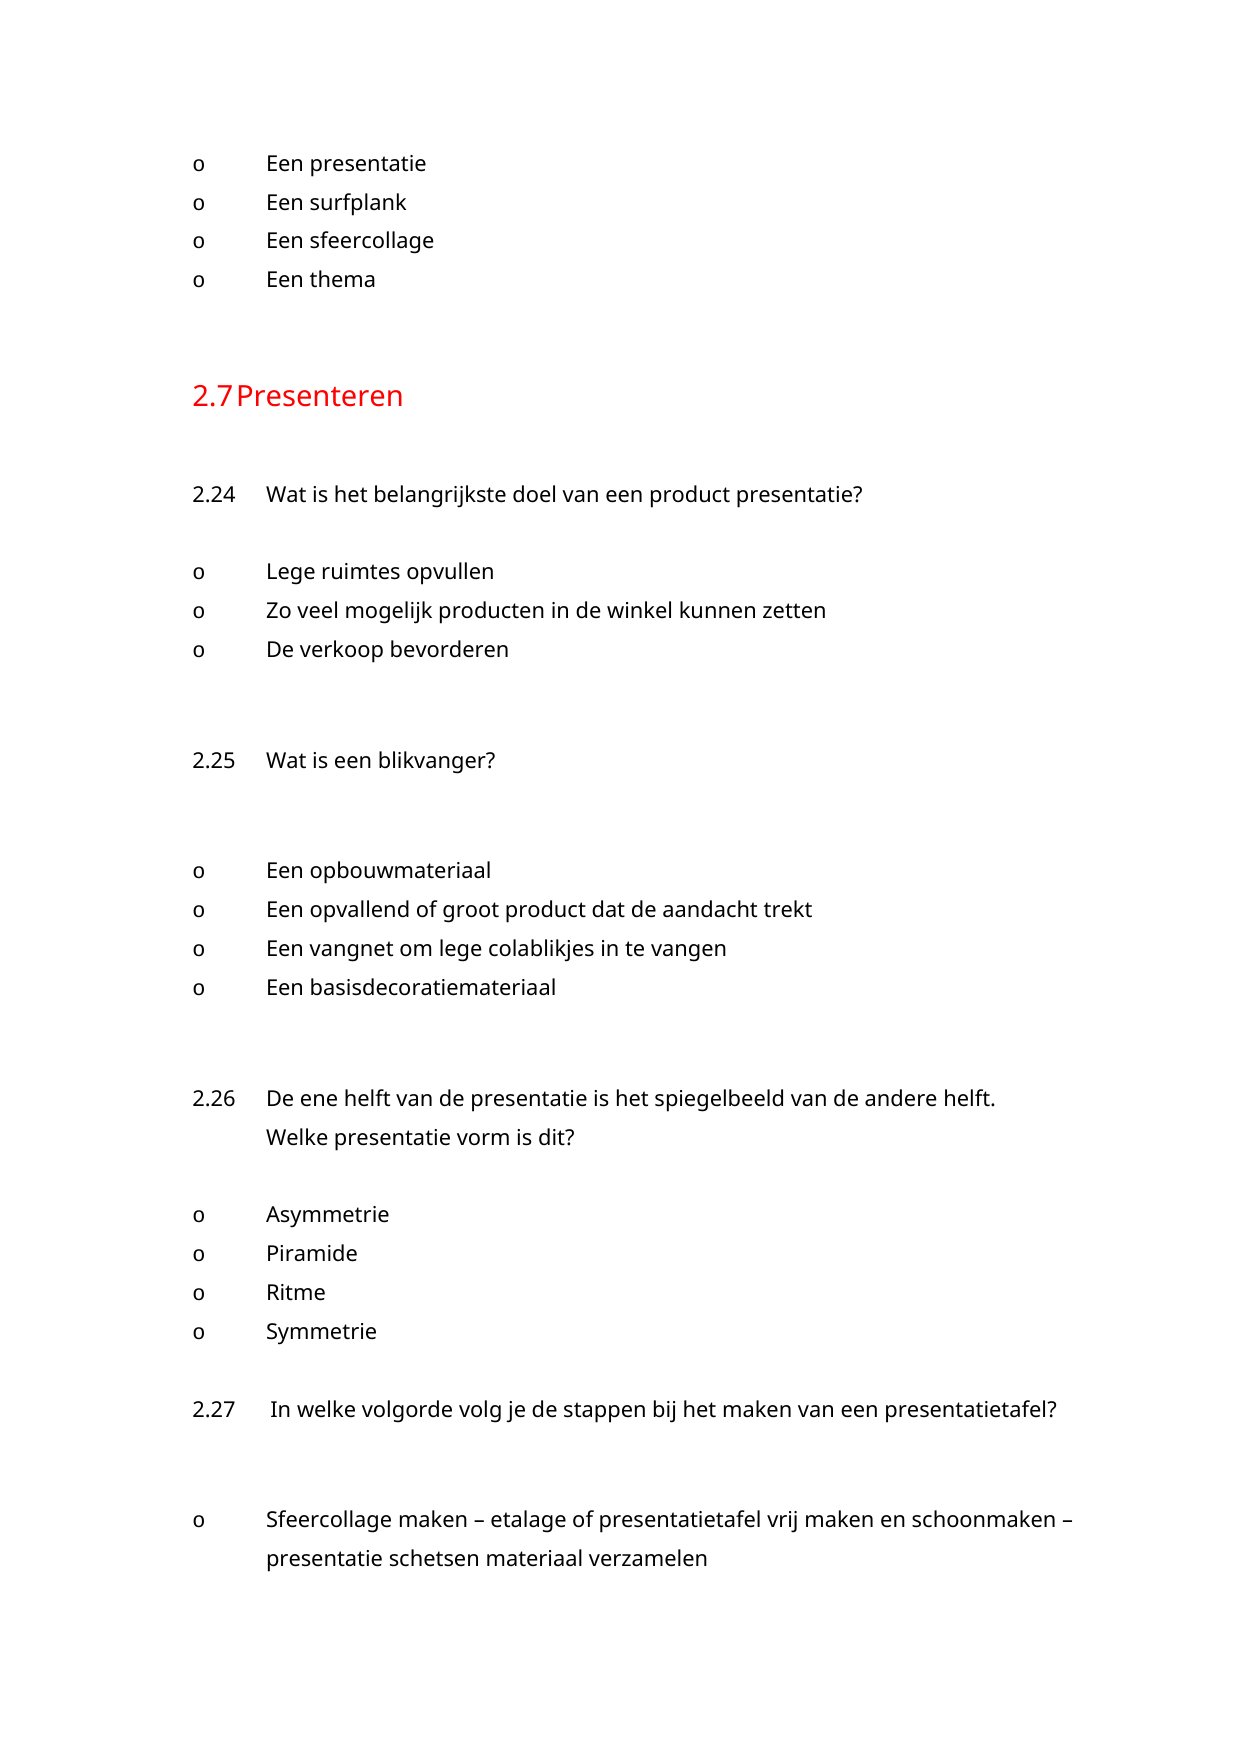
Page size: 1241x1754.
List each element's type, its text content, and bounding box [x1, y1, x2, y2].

list Wat is het belangrijkste doel van een product presentatie? [192, 478, 1093, 508]
list Wat is een blikvanger? [192, 745, 1093, 774]
list Ritme [192, 1277, 1093, 1307]
list Symmetrie [192, 1316, 1093, 1346]
list Presenteren [192, 375, 1093, 415]
list Lege ruimtes opvullen [192, 556, 1093, 586]
list Zo veel mogelijk producten in de winkel kunnen zetten [192, 595, 1093, 625]
list De ene helft van de presentatie is het spiegelbeeld van de andere helft. [192, 1083, 1093, 1113]
list Een thema [192, 264, 1093, 294]
list Een opvallend of groot product dat de aandacht trekt [192, 894, 1093, 924]
list Een basisdecoratiemateriaal [192, 972, 1093, 1002]
list In welke volgorde volg je de stappen bij het maken van een presentatietafel? [192, 1393, 1093, 1423]
list Een vangnet om lege colablikjes in te vangen [192, 933, 1093, 963]
list Een opbouwmateriaal [192, 855, 1093, 885]
list Een sfeercollage [192, 226, 1093, 256]
list Welke presentatie vorm is dit? [266, 1122, 1093, 1152]
list Een presentatie [192, 148, 1093, 178]
list Sfeercollage maken – etalage of presentatietafel vrij maken en schoonmaken – presentatie schetsen materiaal verzamelen [192, 1504, 1093, 1573]
list Piramide [192, 1238, 1093, 1268]
list De verkoop bevorderen [192, 634, 1093, 664]
list Asymmetrie [192, 1199, 1093, 1229]
list Een surfplank [192, 187, 1093, 217]
